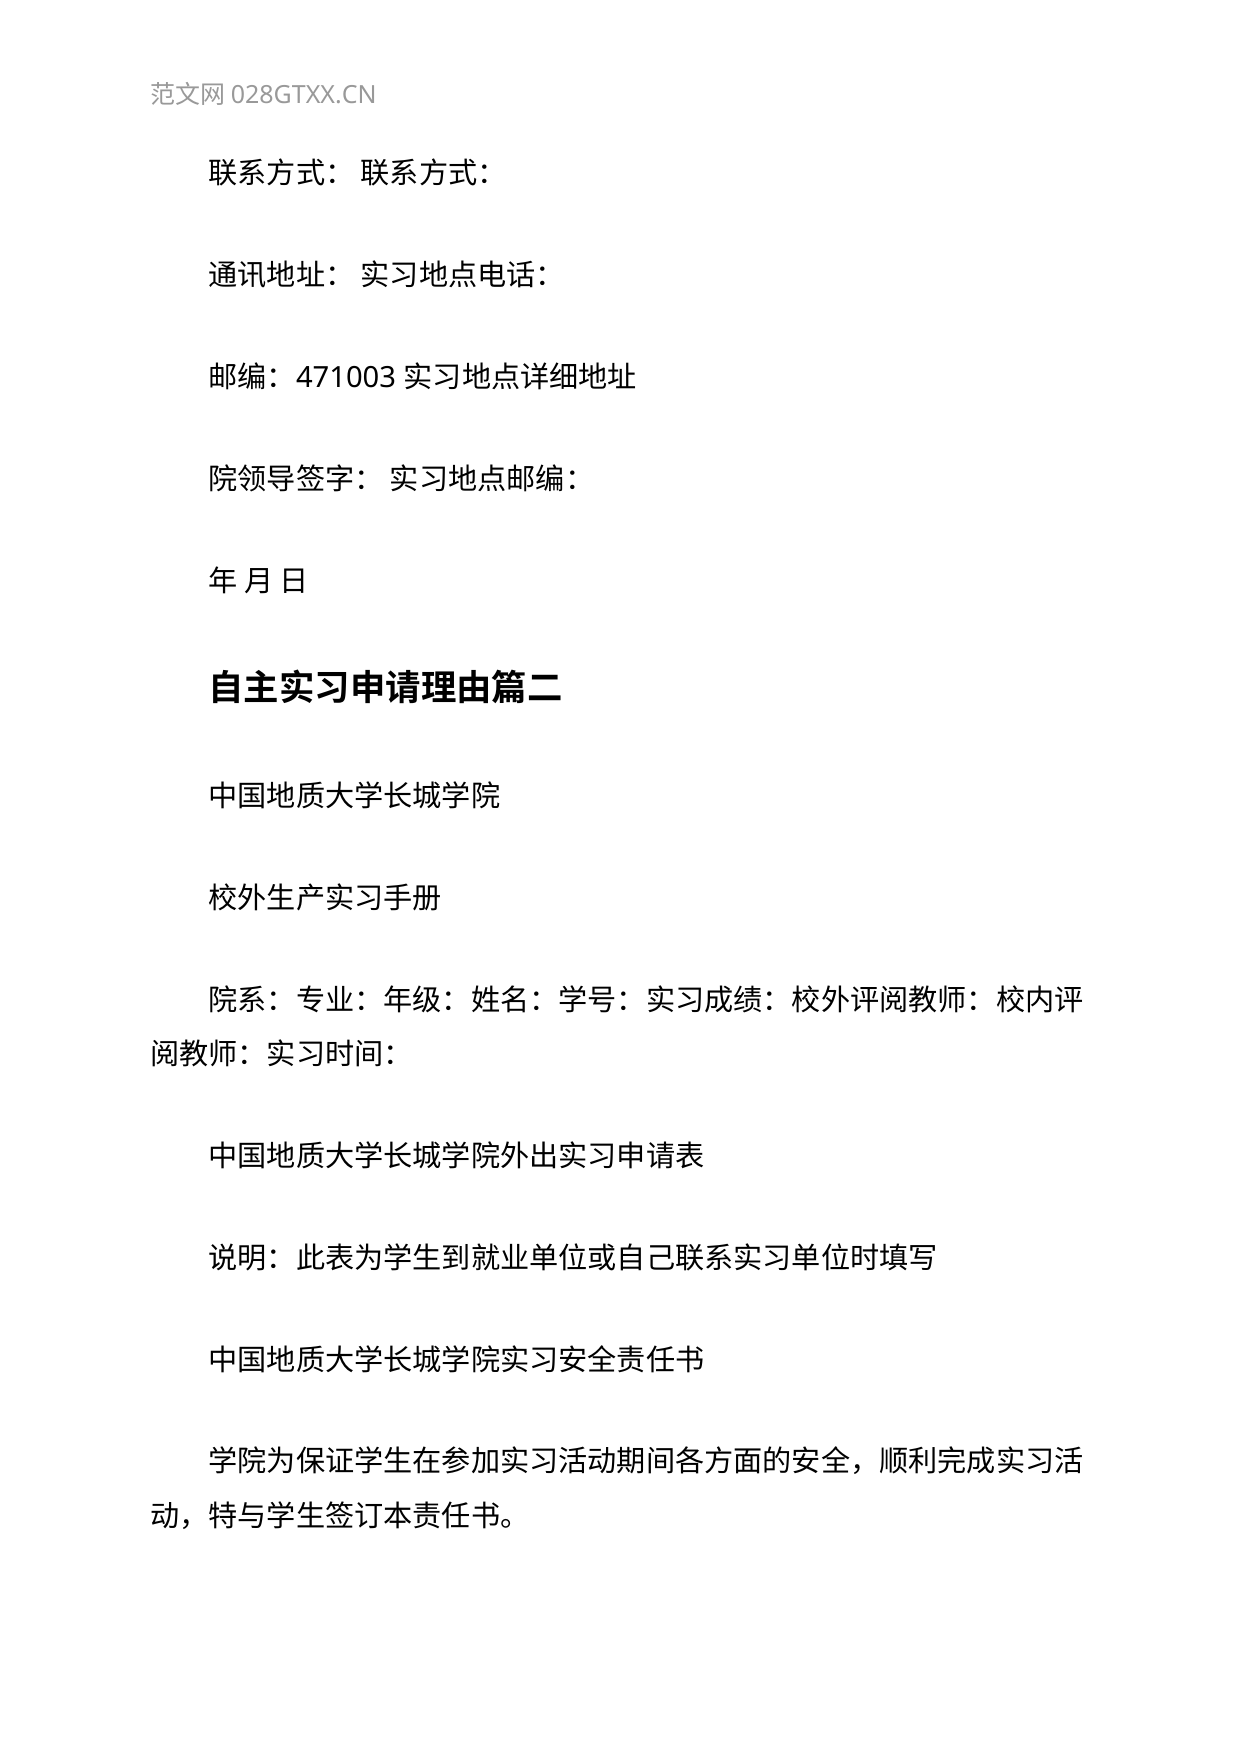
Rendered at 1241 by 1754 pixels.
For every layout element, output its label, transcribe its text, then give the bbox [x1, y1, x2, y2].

text 联系方式： 联系方式： [150, 150, 1090, 192]
text 校外生产实习手册 [150, 874, 1090, 917]
text 中国地质大学长城学院 [150, 772, 1090, 815]
text 中国地质大学长城学院实习安全责任书 [150, 1336, 1090, 1378]
text 年 月 日 [150, 557, 1090, 599]
text 院系：专业：年级：姓名：学号：实习成绩：校外评阅教师：校内评阅教师：实习时间： [150, 976, 1090, 1073]
text 自主实习申请理由篇二 [150, 659, 1090, 710]
text 说明：此表为学生到就业单位或自己联系实习单位时填写 [150, 1234, 1090, 1277]
text 学院为保证学生在参加实习活动期间各方面的安全，顺利完成实习活动，特与学生签订本责任书。 [150, 1438, 1090, 1535]
text 院领导签字： 实习地点邮编： [150, 456, 1090, 498]
text 邮编：471003 实习地点详细地址 [150, 353, 1090, 396]
text 通讯地址： 实习地点电话： [150, 252, 1090, 294]
text 中国地质大学长城学院外出实习申请表 [150, 1133, 1090, 1175]
